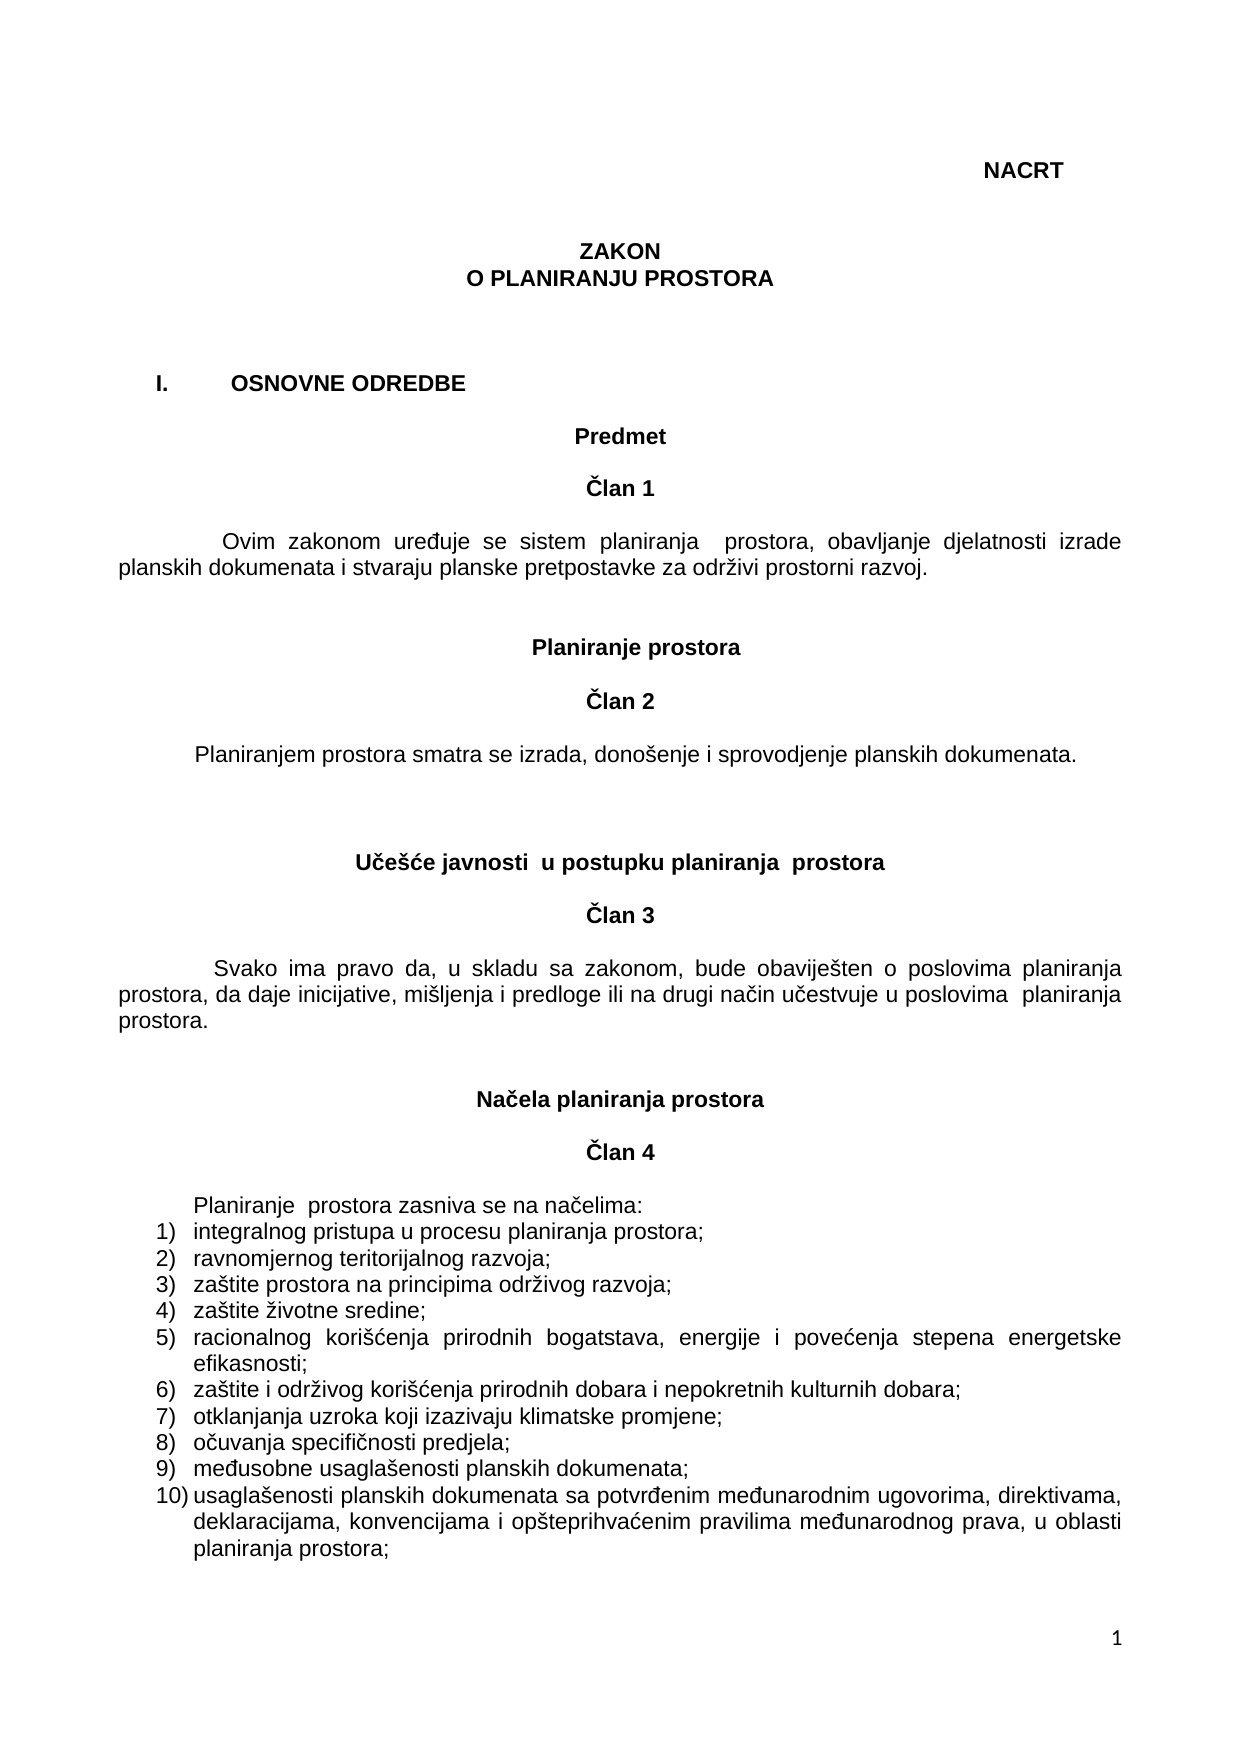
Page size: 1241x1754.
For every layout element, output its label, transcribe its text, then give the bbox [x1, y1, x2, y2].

list zaštite životne sredine; [156, 1297, 1122, 1324]
text Svako ima pravo da, u skladu sa zakonom, bude obaviješten o poslovima planiranja prostora, da daje inicijative, mišljenja i predloge ili na drugi način učestvuje u poslovima planiranja prostora. [118, 955, 1122, 1034]
text Predmet [118, 423, 1122, 449]
text NACRT [118, 157, 1122, 184]
list integralnog pristupa u procesu planiranja prostora; [156, 1218, 1122, 1244]
list zaštite prostora na principima održivog razvoja; [156, 1271, 1122, 1297]
text Planiranje prostora [118, 633, 1122, 660]
text ZAKON [118, 212, 1122, 264]
text Član 3 [118, 902, 1122, 928]
list međusobne usaglašenosti planskih dokumenata; [156, 1455, 1122, 1482]
list otklanjanja uzroka koji izazivaju klimatske promjene; [156, 1403, 1122, 1429]
text Učešće javnosti u postupku planiranja prostora [118, 849, 1122, 876]
list ravnomjernog teritorijalnog razvoja; [156, 1244, 1122, 1271]
list Član 4 [118, 1139, 1122, 1166]
text Član 2 [118, 688, 1122, 714]
list usaglašenosti planskih dokumenata sa potvrđenim međunarodnim ugovorima, direktivama, deklaracijama, konvencijama i opšteprihvaćenim pravilima međunarodnog prava, u oblasti planiranja prostora; [156, 1482, 1122, 1561]
list OSNOVNE ODREDBE [156, 370, 1122, 396]
list racionalnog korišćenja prirodnih bogatstava, energije i povećenja stepena energetske efikasnosti; [156, 1324, 1122, 1376]
text O PLANIRANJU PROSTORA [118, 264, 1122, 291]
list zaštite i održivog korišćenja prirodnih dobara i nepokretnih kulturnih dobara; [156, 1376, 1122, 1403]
text Ovim zakonom uređuje se sistem planiranja prostora, obavljanje djelatnosti izrade planskih dokumenata i stvaraju planske pretpostavke za održivi prostorni razvoj. [118, 528, 1122, 581]
text Član 1 [118, 475, 1122, 502]
list očuvanja specifičnosti predjela; [156, 1429, 1122, 1455]
text Planiranjem prostora smatra se izrada, donošenje i sprovodjenje planskih dokumenata. [118, 741, 1122, 767]
list Načela planiranja prostora [118, 1086, 1122, 1113]
text Planiranje prostora zasniva se na načelima: [118, 1192, 1122, 1218]
